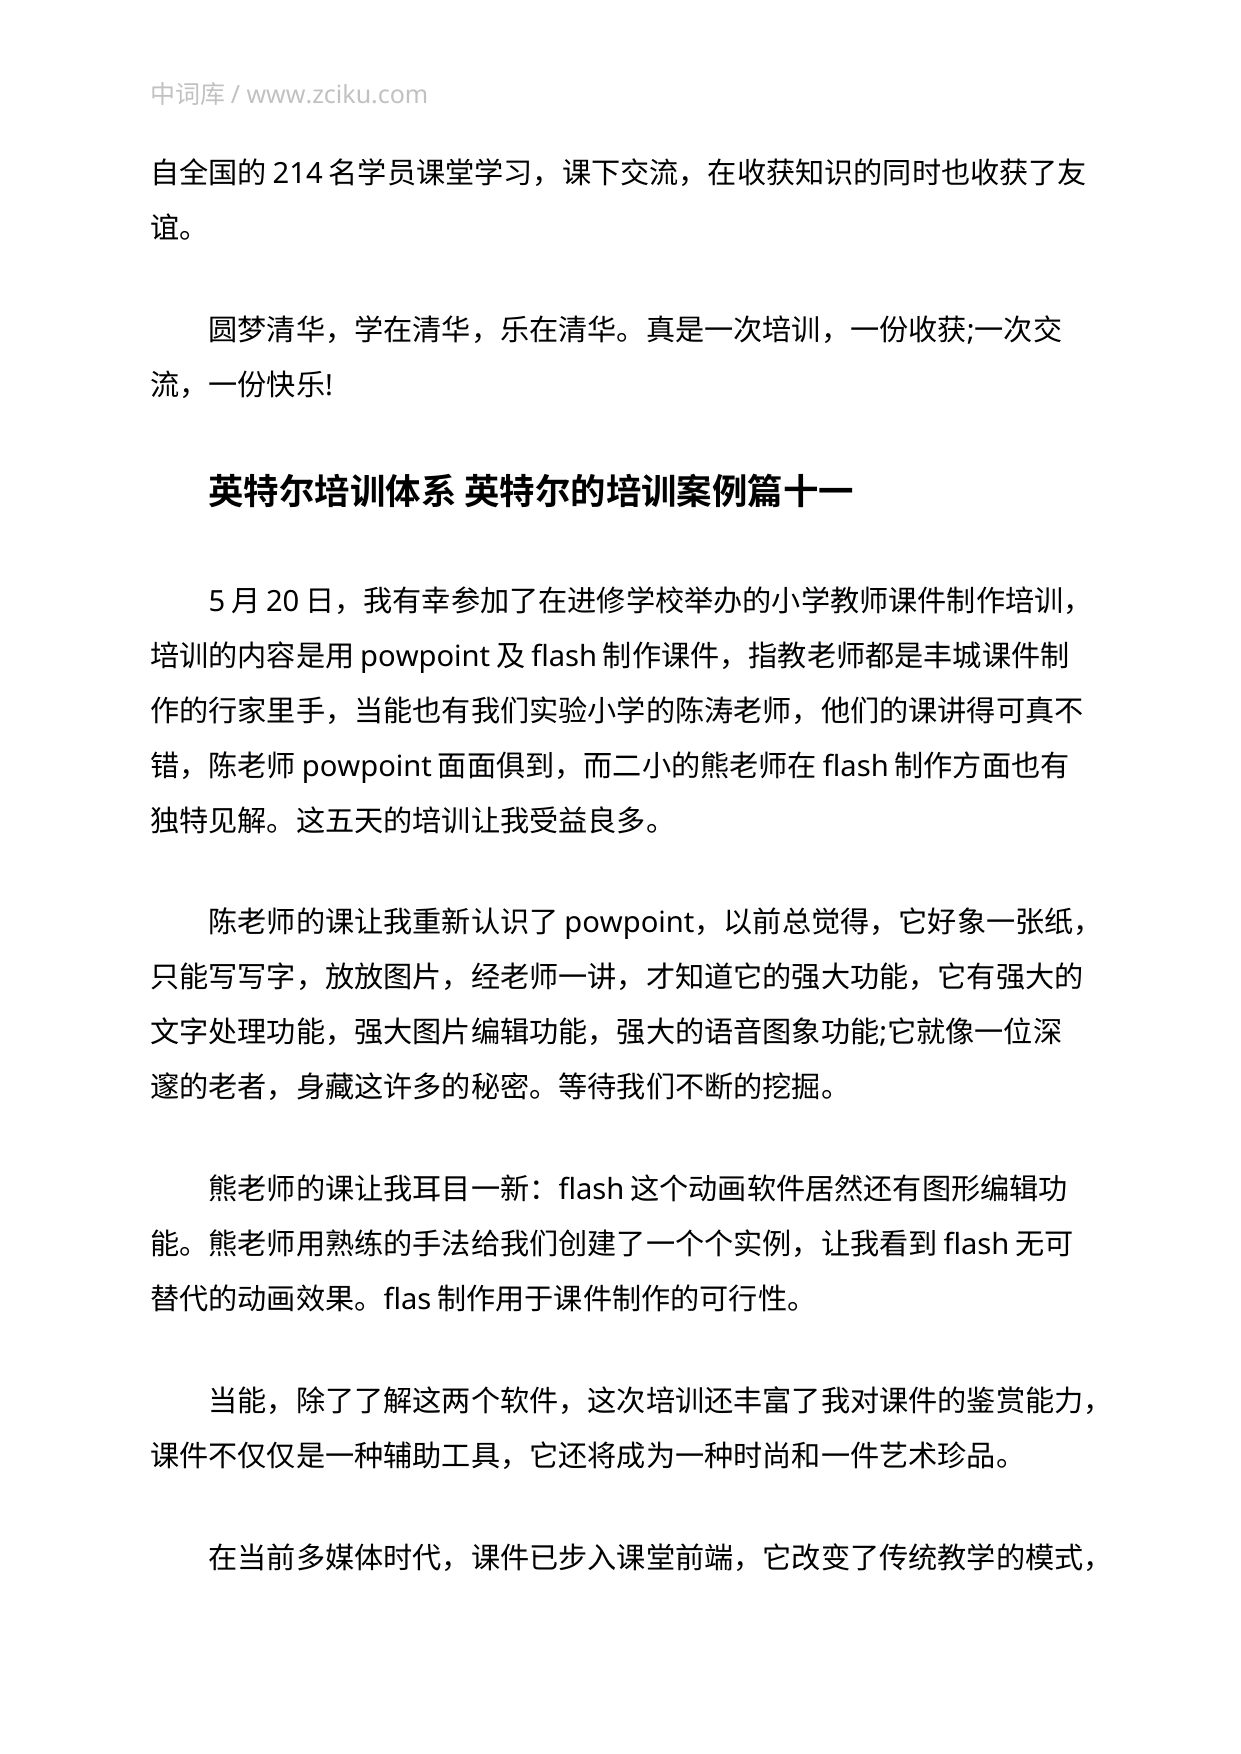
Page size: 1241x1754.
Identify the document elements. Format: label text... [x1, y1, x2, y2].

text 5月20日，我有幸参加了在进修学校举办的小学教师课件制作培训，培训的内容是用powpoint及flash制作课件，指教老师都是丰城课件制作的行家里手，当能也有我们实验小学的陈涛老师，他们的课讲得可真不错，陈老师powpoint面面俱到，而二小的熊老师在flash制作方面也有独特见解。这五天的培训让我受益良多。 [150, 577, 1090, 839]
text 熊老师的课让我耳目一新：flash这个动画软件居然还有图形编辑功能。熊老师用熟练的手法给我们创建了一个个实例，让我看到flash无可替代的动画效果。flas制作用于课件制作的可行性。 [150, 1166, 1090, 1318]
text 圆梦清华，学在清华，乐在清华。真是一次培训，一份收获;一次交流，一份快乐! [150, 307, 1090, 404]
text 英特尔培训体系 英特尔的培训案例篇十一 [150, 464, 1090, 515]
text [150, 1534, 1090, 1576]
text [150, 150, 1090, 247]
text 当能，除了了解这两个软件，这次培训还丰富了我对课件的鉴赏能力，课件不仅仅是一种辅助工具，它还将成为一种时尚和一件艺术珍品。 [150, 1377, 1090, 1475]
text 陈老师的课让我重新认识了powpoint，以前总觉得，它好象一张纸，只能写写字，放放图片，经老师一讲，才知道它的强大功能，它有强大的文字处理功能，强大图片编辑功能，强大的语音图象功能;它就像一位深邃的老者，身藏这许多的秘密。等待我们不断的挖掘。 [150, 899, 1090, 1106]
